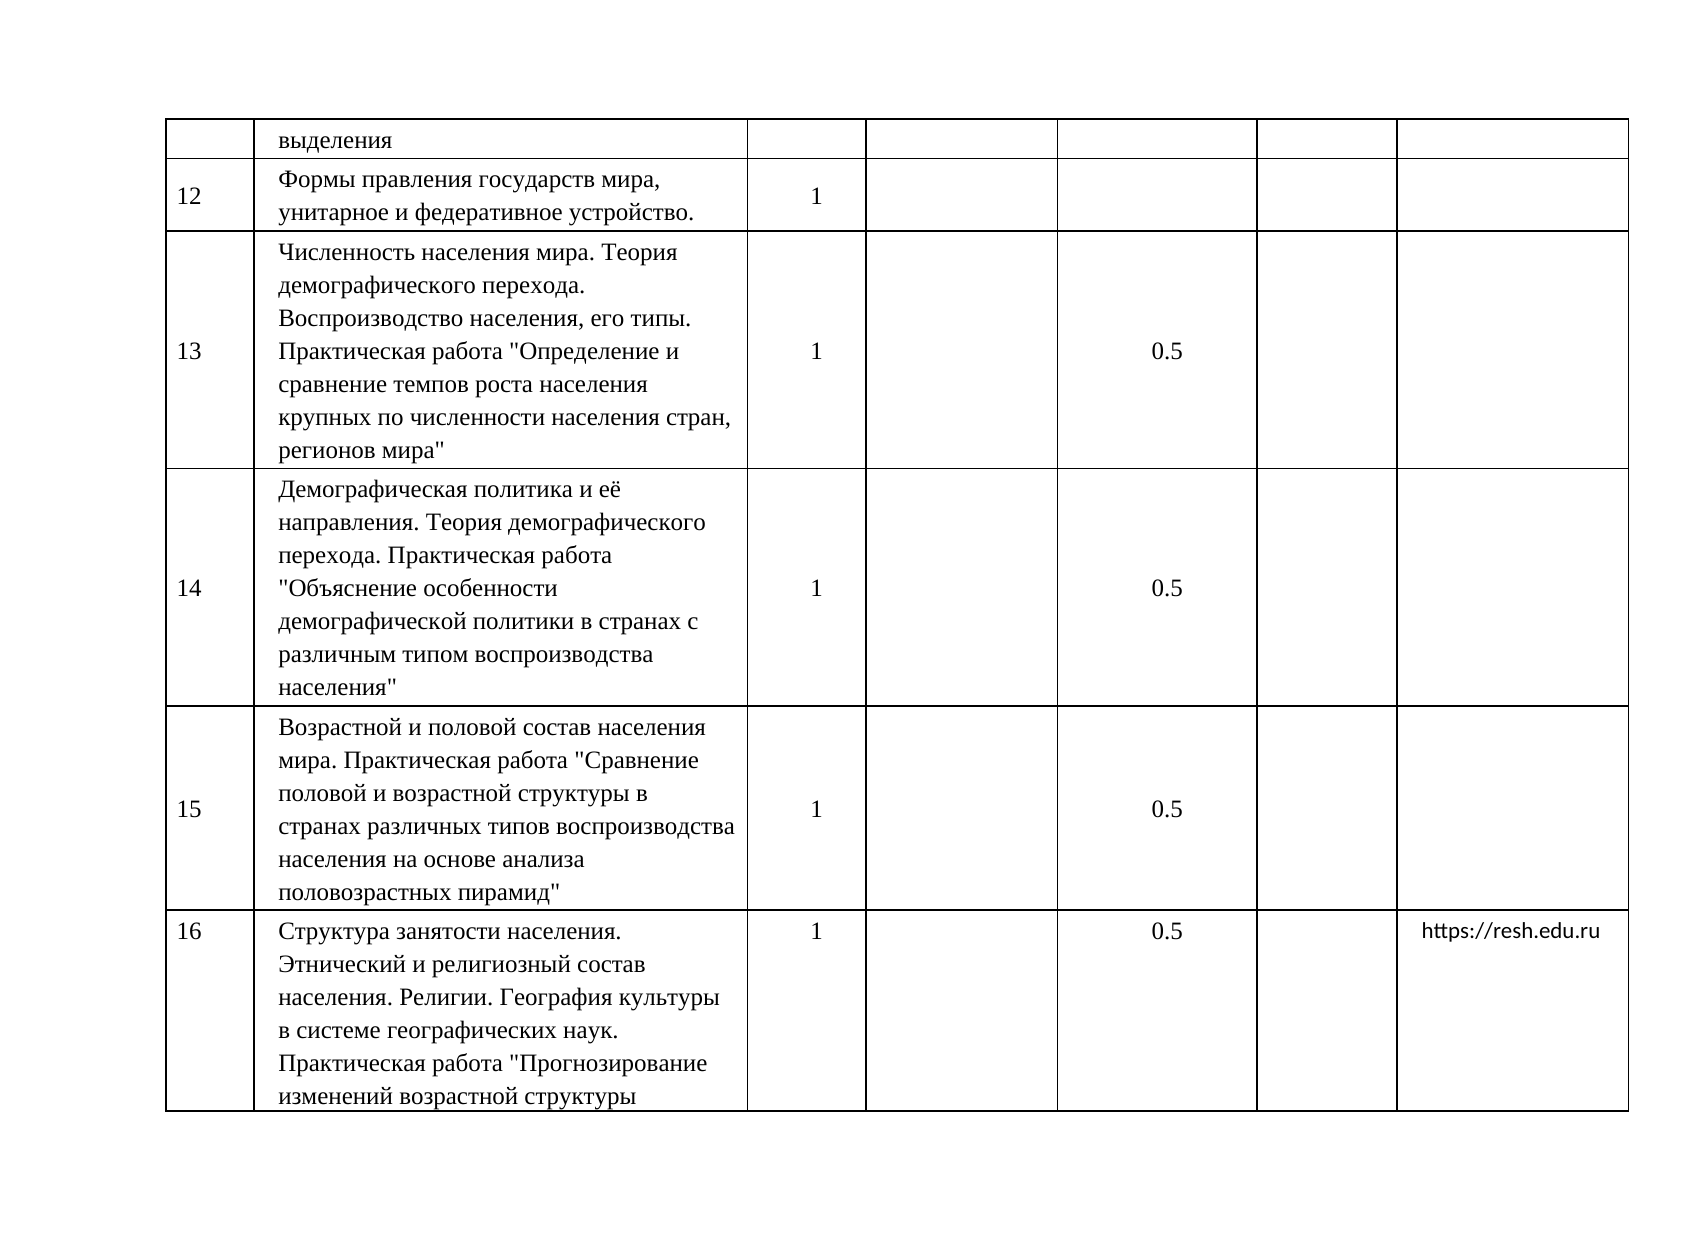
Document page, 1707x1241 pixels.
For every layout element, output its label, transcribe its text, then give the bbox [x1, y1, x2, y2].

table_cell [1398, 707, 1628, 909]
table_cell 1 [748, 120, 865, 157]
table_cell [1258, 232, 1396, 467]
table_cell [867, 707, 1057, 909]
table_cell 1 [748, 232, 865, 467]
table_cell [867, 911, 1057, 1110]
table_cell [1058, 120, 1256, 157]
table_cell [1258, 120, 1396, 157]
table_cell [867, 469, 1057, 705]
table_cell [867, 232, 1057, 467]
table_cell 11 [167, 120, 253, 157]
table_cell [255, 911, 747, 1110]
table_cell 1 [748, 911, 865, 1110]
table_cell Возрастной и половой состав населения мира. Практическая работа "Сравнение половой и возрастной структуры в странах различных типов воспроизводства населения на основе анализа половозрастных пирамид" [255, 707, 747, 909]
table_cell 1 [748, 159, 865, 230]
table_cell [1398, 232, 1628, 467]
table_cell 12 [167, 159, 253, 230]
table_cell 1 [748, 707, 865, 909]
table_cell [1398, 469, 1628, 705]
table_cell [1258, 911, 1396, 1110]
table_cell 15 [167, 707, 253, 909]
table_cell [1258, 707, 1396, 909]
table_cell 0.5 [1058, 911, 1256, 1110]
table_cell Демографическая политика и её направления. Теория демографического перехода. Практическая работа "Объяснение особенности демографической политики в странах с различным типом воспроизводства населения" [255, 469, 747, 705]
table_cell 0.5 [1058, 232, 1256, 467]
table_cell https://resh.edu.ru [1398, 911, 1628, 1110]
table_cell 0.5 [1058, 469, 1256, 705]
table_cell [1058, 159, 1256, 230]
table_cell [1398, 120, 1628, 157]
table_cell Численность населения мира. Теория демографического перехода. Воспроизводство населения, его типы. Практическая работа "Определение и сравнение темпов роста населения крупных по численности населения стран, регионов мира" [255, 232, 747, 467]
table_cell [867, 120, 1057, 157]
table_cell 1 [748, 469, 865, 705]
table_cell [1398, 159, 1628, 230]
table_cell [1258, 159, 1396, 230]
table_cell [255, 120, 747, 157]
table_cell 0.5 [1058, 707, 1256, 909]
table_cell 16 [167, 911, 253, 1110]
table_cell Формы правления государств мира, унитарное и федеративное устройство. [255, 159, 747, 230]
table_cell 13 [167, 232, 253, 467]
table_cell 14 [167, 469, 253, 705]
table_cell [1258, 469, 1396, 705]
table_cell [867, 159, 1057, 230]
